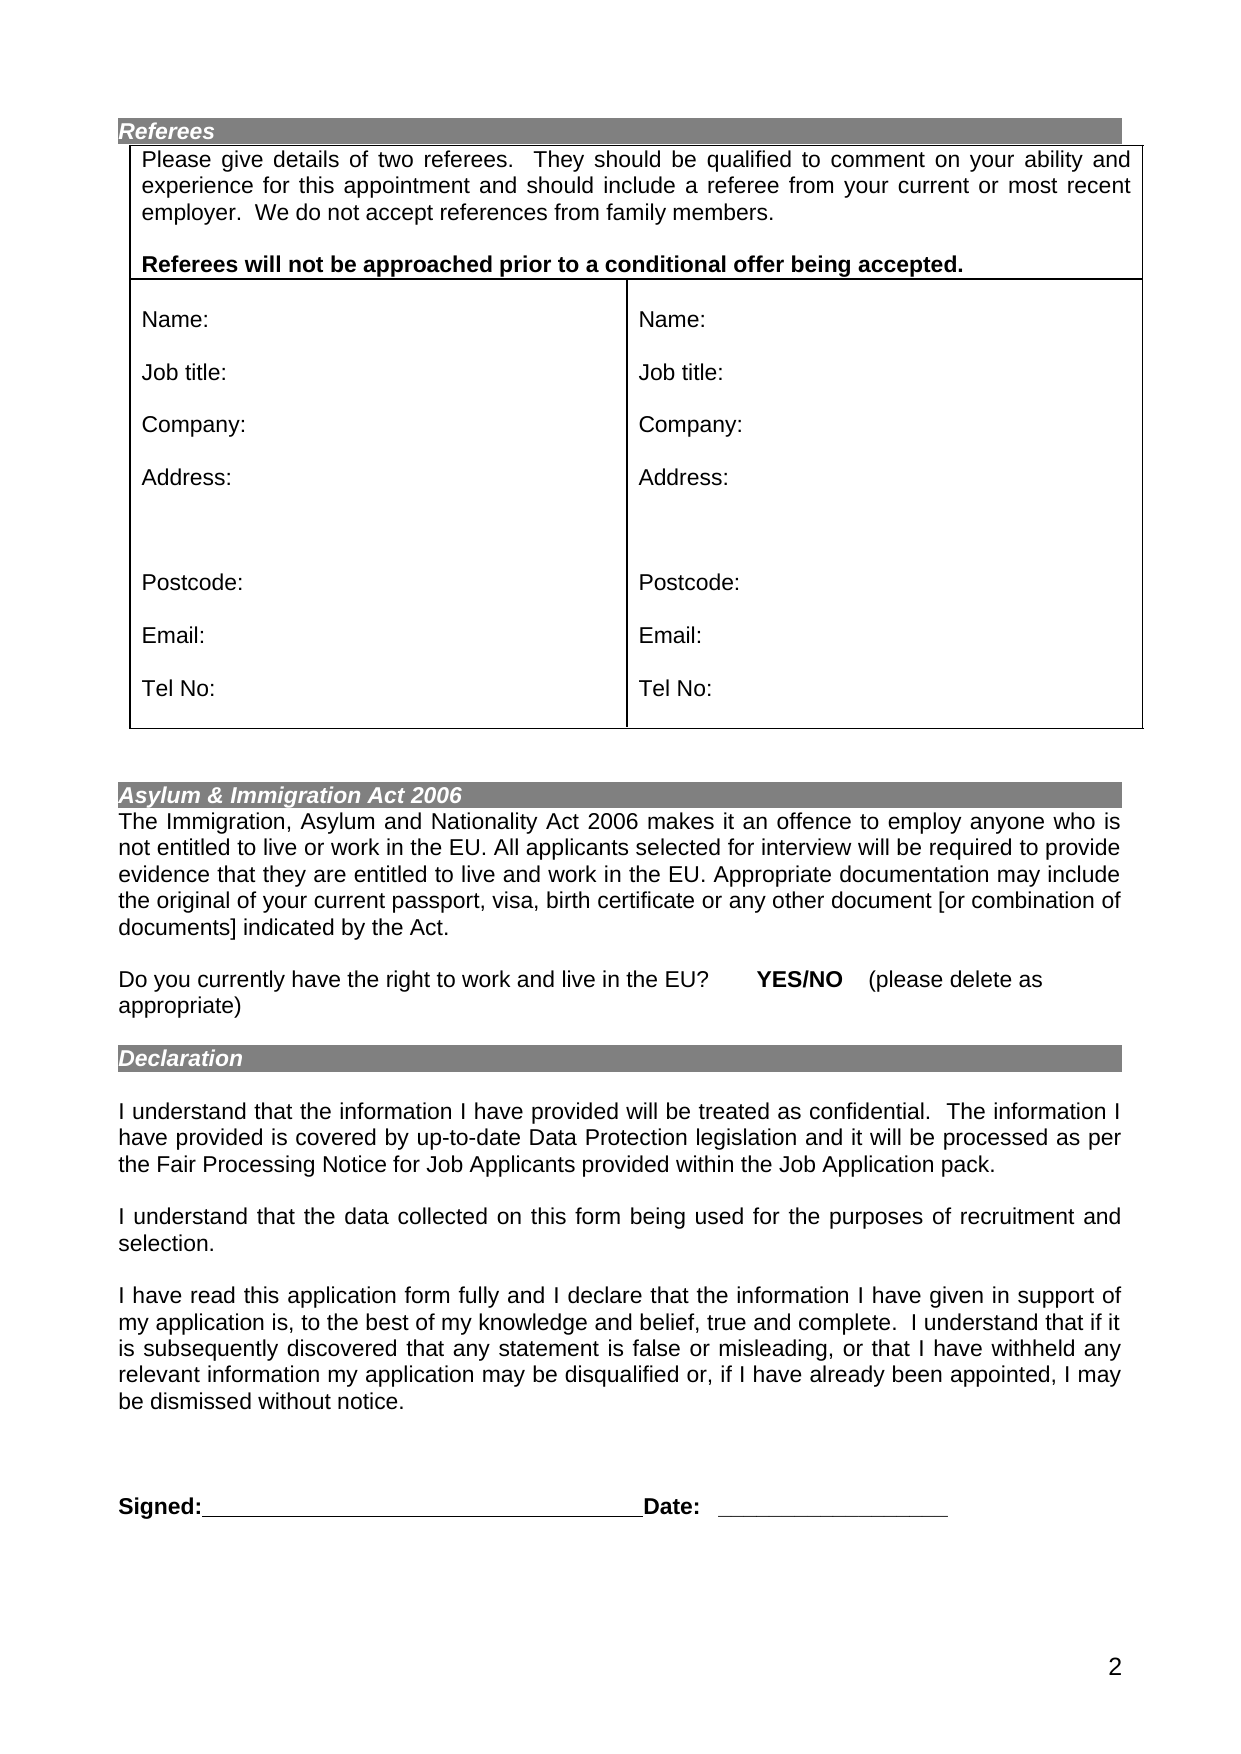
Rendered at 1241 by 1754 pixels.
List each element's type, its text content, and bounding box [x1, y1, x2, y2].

text Referees [118, 118, 1122, 144]
text I have read this application form fully and I declare that the information I have given in support of my application is, to the best of my knowledge and belief, true and complete. I understand that if it is subsequently discovered that any statement is false or misleading, or that I have withheld any relevant information my application may be disqualified or, if I have already been appointed, I may be dismissed without notice. [118, 1282, 1122, 1414]
text The Immigration, Asylum and Nationality Act 2006 makes it an offence to employ anyone who is not entitled to live or work in the EU. All applicants selected for interview will be required to provide evidence that they are entitled to live and work in the EU. Appropriate documentation may include the original of your current passport, visa, birth certificate or any other document [or combination of documents] indicated by the Act. [118, 808, 1122, 940]
text Signed: Date: __________________ [118, 1493, 1122, 1519]
table_cell Name: Job title: Company: Address: Postcode: Email: Tel No: [628, 280, 1142, 727]
text Declaration [118, 1045, 1122, 1072]
table_header Please give details of two referees. They should be qualified to comment on your ability and experience for this appointment and should include a referee from your current or most recent employer. We do not accept references from family members. Referees will not be approached prior to a conditional offer being accepted. [131, 146, 1142, 278]
text I understand that the information I have provided will be treated as confidential. The information I have provided is covered by up-to-date Data Protection legislation and it will be processed as per the Fair Processing Notice for Job Applicants provided within the Job Application pack. [118, 1098, 1122, 1177]
text Do you currently have the right to work and live in the EU? YES/NO (please delete as appropriate) [118, 966, 1122, 1019]
text Asylum & Immigration Act 2006 [118, 782, 1122, 808]
table_cell Name: Job title: Company: Address: Postcode: Email: Tel No: [131, 280, 626, 727]
text I understand that the data collected on this form being used for the purposes of recruitment and selection. [118, 1203, 1122, 1256]
